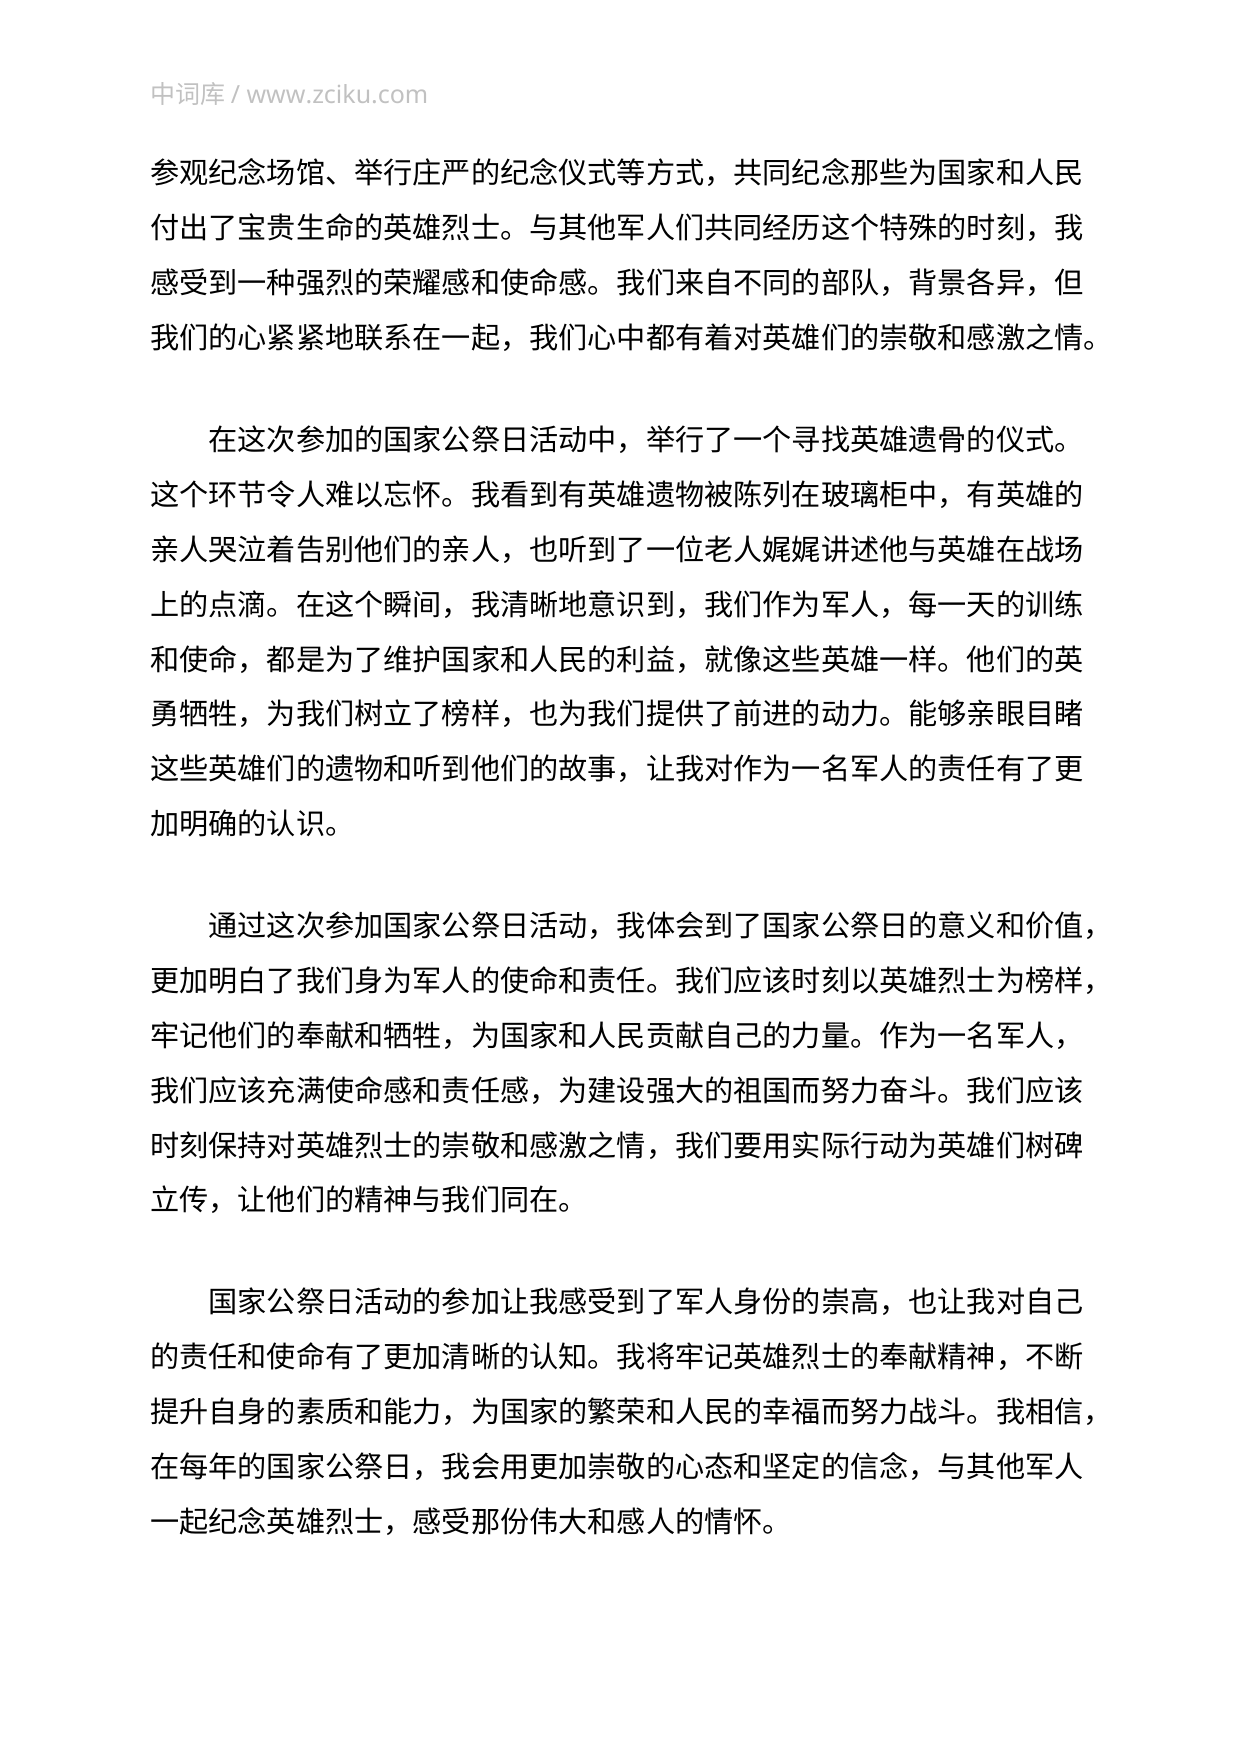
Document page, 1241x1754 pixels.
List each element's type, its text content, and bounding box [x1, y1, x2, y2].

text 国家公祭日活动的参加让我感受到了军人身份的崇高，也让我对自己的责任和使命有了更加清晰的认知。我将牢记英雄烈士的奉献精神，不断提升自身的素质和能力，为国家的繁荣和人民的幸福而努力战斗。我相信，在每年的国家公祭日，我会用更加崇敬的心态和坚定的信念，与其他军人一起纪念英雄烈士，感受那份伟大和感人的情怀。 [150, 1279, 1090, 1541]
text 在这次参加的国家公祭日活动中，举行了一个寻找英雄遗骨的仪式。这个环节令人难以忘怀。我看到有英雄遗物被陈列在玻璃柜中，有英雄的亲人哭泣着告别他们的亲人，也听到了一位老人娓娓讲述他与英雄在战场上的点滴。在这个瞬间，我清晰地意识到，我们作为军人，每一天的训练和使命，都是为了维护国家和人民的利益，就像这些英雄一样。他们的英勇牺牲，为我们树立了榜样，也为我们提供了前进的动力。能够亲眼目睹这些英雄们的遗物和听到他们的故事，让我对作为一名军人的责任有了更加明确的认识。 [150, 416, 1090, 843]
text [150, 150, 1090, 357]
text 通过这次参加国家公祭日活动，我体会到了国家公祭日的意义和价值，更加明白了我们身为军人的使命和责任。我们应该时刻以英雄烈士为榜样，牢记他们的奉献和牺牲，为国家和人民贡献自己的力量。作为一名军人，我们应该充满使命感和责任感，为建设强大的祖国而努力奋斗。我们应该时刻保持对英雄烈士的崇敬和感激之情，我们要用实际行动为英雄们树碑立传，让他们的精神与我们同在。 [150, 902, 1090, 1219]
